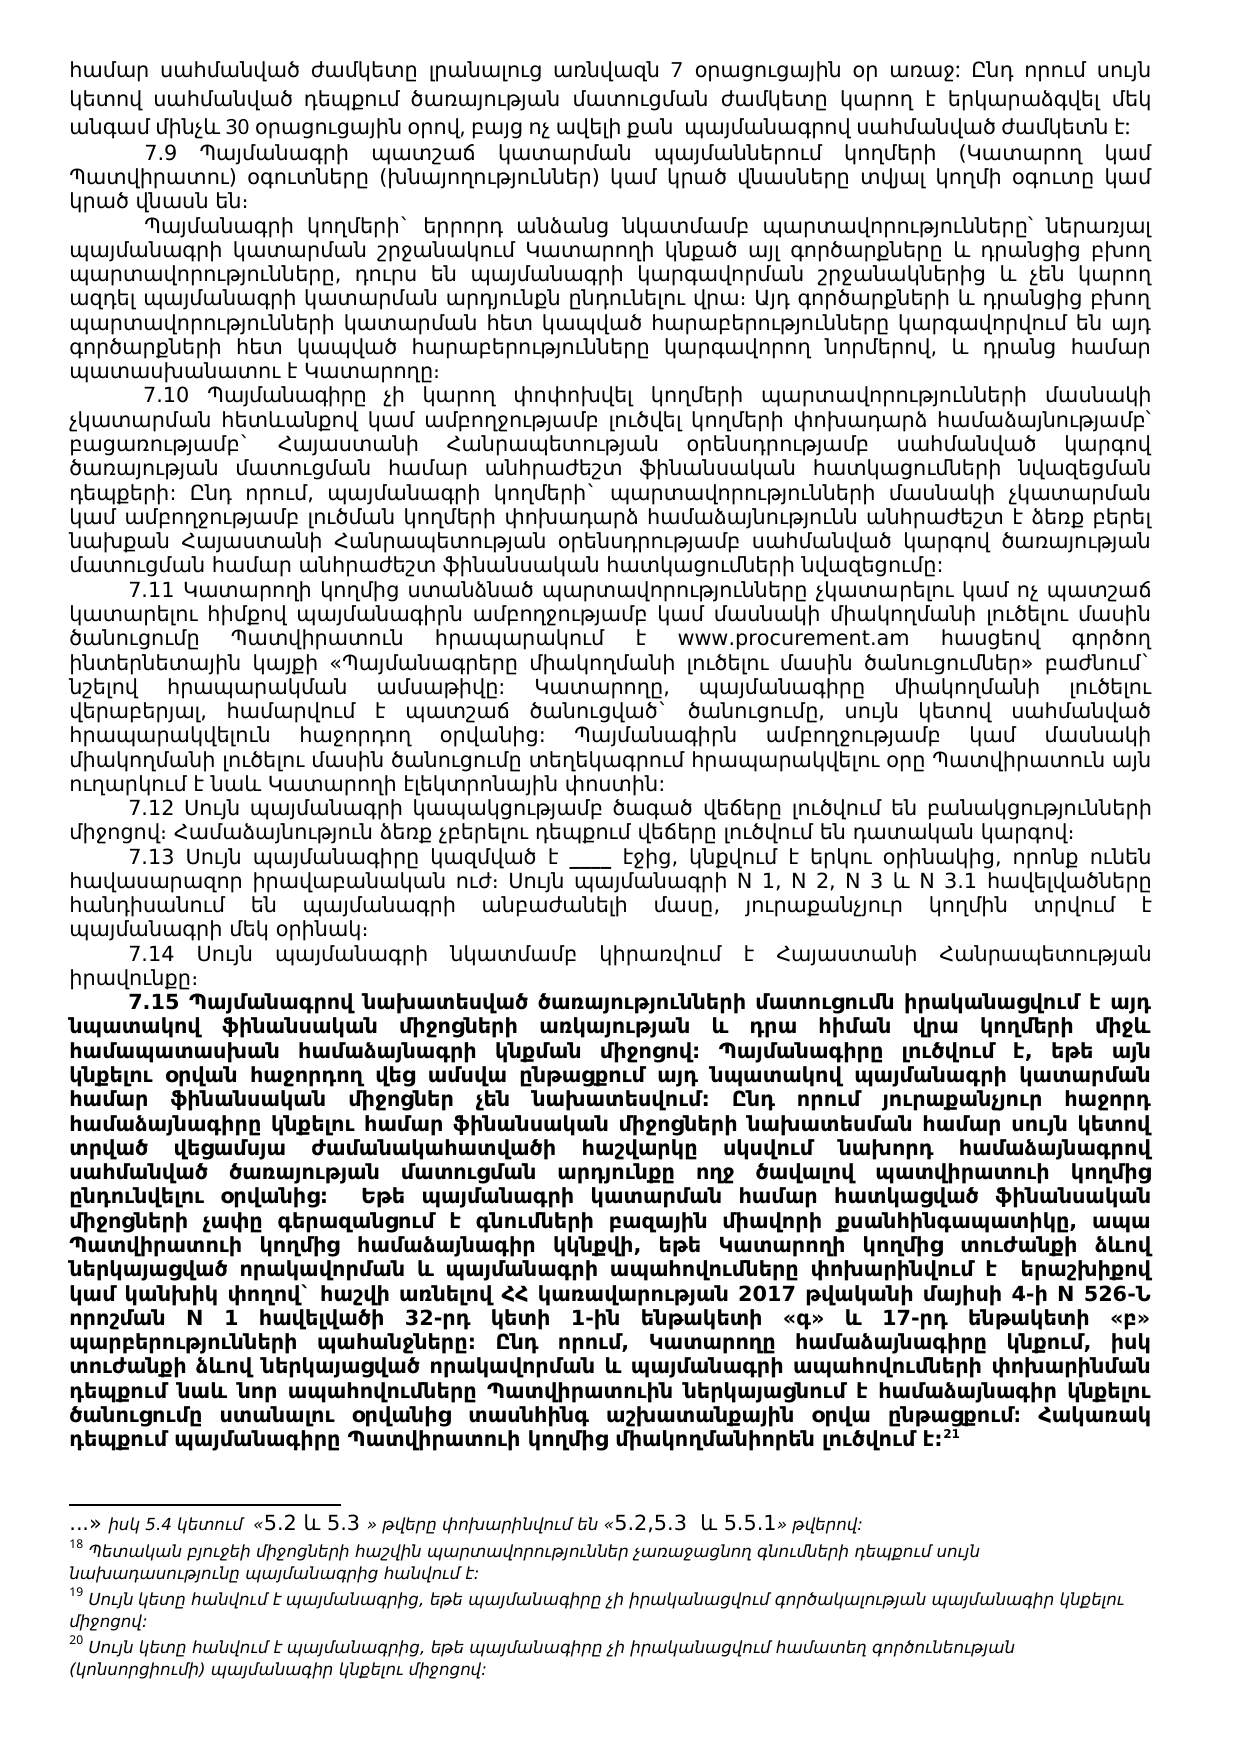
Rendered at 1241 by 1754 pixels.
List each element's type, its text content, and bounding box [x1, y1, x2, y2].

text 7.15 Պայմանագրով նախատեսված ծառայությունների մատուցումն իրականացվում է այդ նպատակով ֆինանսական միջոցների առկայության և դրա հիման վրա կողմերի միջև համապատասխան համաձայնագրի կնքման միջոցով: Պայմանագիրը լուծվում է, եթե այն կնքելու օրվան հաջորդող վեց ամսվա ընթացքում այդ նպատակով պայմանագրի կատարման համար ֆինանսական միջոցներ չեն նախատեսվում: Ընդ որում յուրաքանչյուր հաջորդ համաձայնագիրը կնքելու համար ֆինանսական միջոցների նախատեսման համար սույն կետով տրված վեցամսյա ժամանակահատվածի հաշվարկը սկսվում նախորդ համաձայնագրով սահմանված ծառայության մատուցման արդյունքը ողջ ծավալով պատվիրատուի կողմից ընդունվելու օրվանից: Եթե պայմանագրի կատարման համար հատկացված ֆինանսական միջոցների չափը գերազանցում է գնումների բազային միավորի քսանհինգապատիկը, ապա Պատվիրատուի կողմից համաձայնագիր կկնքվի, եթե Կատարողի կողմից տուժանքի ձևով ներկայացված որակավորման և պայմանագրի ապահովումները փոխարինվում է երաշխիքով կամ կանխիկ փողով` հաշվի առնելով ՀՀ կառավարության 2017 թվականի մայիսի 4-ի N 526-Ն որոշման N 1 հավելվածի 32-րդ կետի 1-ին ենթակետի «գ» և 17-րդ ենթակետի «բ» պարբերությունների պահանջները: Ընդ որում, Կատարողը համաձայնագիրը կնքում, իսկ տուժանքի ձևով ներկայացված որակավորման և պայմանագրի ապահովումների փոխարինման դեպքում նաև նոր ապահովումները Պատվիրատուին ներկայացնում է համաձայնագիր կնքելու ծանուցումը ստանալու օրվանից տասնհինգ աշխատանքային օրվա ընթացքում։ Հակառակ դեպքում պայմանագիրը Պատվիրատուի կողմից միակողմանիորեն լուծվում է: [69, 990, 1152, 1451]
text 7.11 Կատարողի կողմից ստանձնած պարտավորությունները չկատարելու կամ ոչ պատշաճ կատարելու հիմքով պայմանագիրն ամբողջությամբ կամ մասնակի միակողմանի լուծելու մասին ծանուցումը Պատվիրատուն հրապարակում է www.procurement.am հասցեով գործող ինտերնետային կայքի «Պայմանագրերը միակողմանի լուծելու մասին ծանուցումներ» բաժնում` նշելով հրապարակման ամսաթիվը: Կատարողը, պայմանագիրը միակողմանի լուծելու վերաբերյալ, համարվում է պատշաճ ծանուցված` ծանուցումը, սույն կետով սահմանված հրապարակվելուն հաջորդող օրվանից: Պայմանագիրն ամբողջությամբ կամ մասնակի միակողմանի լուծելու մասին ծանուցումը տեղեկագրում հրապարակվելու օրը Պատվիրատուն այն ուղարկում է նաև Կատարողի էլեկտրոնային փոստին: [69, 578, 1152, 796]
text Պայմանագրի կողմերի` երրորդ անձանց նկատմամբ պարտավորությունները՝ ներառյալ պայմանագրի կատարման շրջանակում Կատարողի կնքած այլ գործարքները և դրանցից բխող պարտավորությունները, դուրս են պայմանագրի կարգավորման շրջանակներից և չեն կարող ազդել պայմանագրի կատարման արդյունքն ընդունելու վրա։ Այդ գործարքների և դրանցից բխող պարտավորությունների կատարման հետ կապված հարաբերությունները կարգավորվում են այդ գործարքների հետ կապված հարաբերությունները կարգավորող նորմերով, և դրանց համար պատասխանատու է Կատարողը։ [69, 214, 1152, 383]
text 7.12 Սույն պայմանագրի կապակցությամբ ծագած վեճերը լուծվում են բանակցությունների միջոցով։ Համաձայնություն ձեռք չբերելու դեպքում վեճերը լուծվում են դատական կարգով։ [69, 796, 1152, 845]
text 7.13 Սույն պայմանագիրը կազմված է ____ էջից, կնքվում է երկու օրինակից, որոնք ունեն հավասարազոր իրավաբանական ուժ։ Սույն պայմանագրի N 1, N 2, N 3 և N 3.1 հավելվածները հանդիսանում են պայմանագրի անբաժանելի մասը, յուրաքանչյուր կողմին տրվում է պայմանագրի մեկ օրինակ։ [69, 845, 1152, 942]
text 7.9 Պայմանագրի պատշաճ կատարման պայմաններում կողմերի (Կատարող կամ Պատվիրատու) օգուտները (խնայողություններ) կամ կրած վնասները տվյալ կողմի օգուտը կամ կրած վնասն են։ [69, 141, 1152, 214]
text 7.8 Ծառայության մատուցման ժամկետը կարող է երկարաձգվել մինչև պայմանագրով այդ ժամկետը լրանալը` Կատարողի գրավոր առաջարկի առկայության դեպքում` պայմանով, որ Պատվիրատուի համար ծառայության մատուցման պահանջը չի վերացել, իսկ Կատարողի գրավոր առաջարկը ներկայացվել է ոչ ուշ, քան պայմանագրով ի սկզբանե ծառայությունների մատուցման համար սահմանված ժամկետը լրանալուց առնվազն 7 օրացուցային օր առաջ: Ընդ որում սույն կետով սահմանված դեպքում ծառայության մատուցման ժամկետը կարող է երկարաձգվել մեկ անգամ մինչև 30 օրացուցային օրով, բայց ոչ ավելի քան պայմանագրով սահմանված ժամկետն է: [69, 56, 1152, 141]
text 7.14 Սույն պայմանագրի նկատմամբ կիրառվում է Հայաստանի Հանրապետության իրավունքը։ [69, 942, 1152, 990]
text 7.10 Պայմանագիրը չի կարող փոփոխվել կողմերի պարտավորությունների մասնակի չկատարման հետևանքով կամ ամբողջությամբ լուծվել կողմերի փոխադարձ համաձայնությամբ՝ բացառությամբ` Հայաստանի Հանրապետության օրենսդրությամբ սահմանված կարգով ծառայության մատուցման համար անհրաժեշտ ֆինանսական հատկացումների նվազեցման դեպքերի: Ընդ որում, պայմանագրի կողմերի` պարտավորությունների մասնակի չկատարման կամ ամբողջությամբ լուծման կողմերի փոխադարձ համաձայնությունն անհրաժեշտ է ձեռք բերել նախքան Հայաստանի Հանրապետության օրենսդրությամբ սահմանված կարգով ծառայության մատուցման համար անհրաժեշտ ֆինանսական հատկացումների նվազեցումը: [69, 383, 1152, 578]
